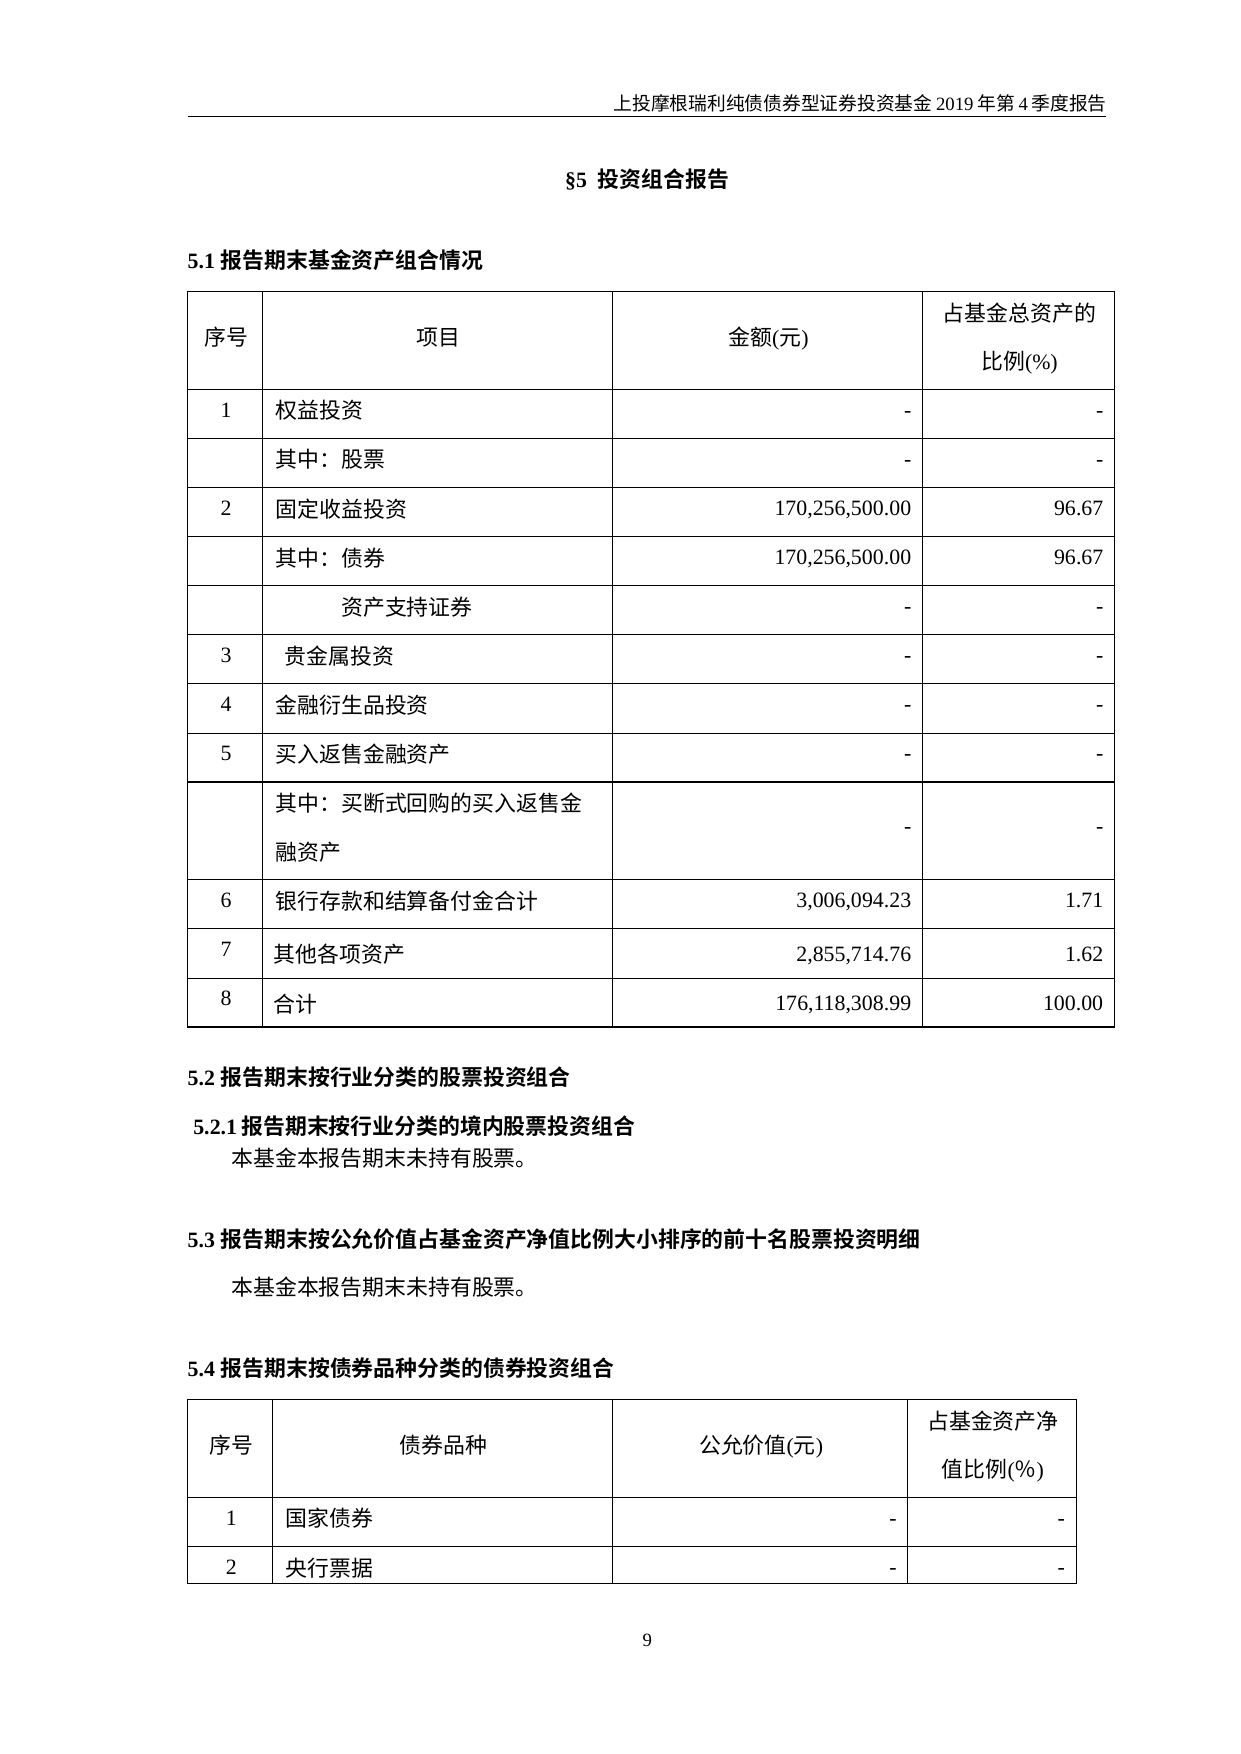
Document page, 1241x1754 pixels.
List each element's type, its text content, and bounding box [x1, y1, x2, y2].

text 5.2.1报告期末按行业分类的境内股票投资组合 [187, 1108, 1106, 1141]
table_cell 170,256,500.00 [613, 488, 922, 536]
table_cell 其中：买断式回购的买入返售金融资产 [263, 783, 612, 879]
table_cell 4 [188, 684, 262, 732]
table_cell - [923, 390, 1114, 438]
table_cell [188, 439, 262, 487]
table_cell [188, 783, 262, 879]
table_cell - [613, 390, 922, 438]
table_cell 3,006,094.23 [613, 880, 922, 928]
table_cell - [923, 635, 1114, 683]
table_cell 2,855,714.76 [613, 929, 922, 977]
table_cell - [613, 684, 922, 732]
text 5.2 报告期末按行业分类的股票投资组合 [187, 1060, 1106, 1092]
table_cell 96.67 [923, 537, 1114, 585]
table_cell 金融衍生品投资 [263, 684, 612, 732]
table_cell - [908, 1547, 1076, 1583]
subtitle §5 投资组合报告 [187, 162, 1106, 194]
table_cell - [923, 684, 1114, 732]
table_cell 国家债券 [273, 1498, 612, 1546]
table_cell 1 [188, 390, 262, 438]
text 5.1 报告期末基金资产组合情况 [187, 243, 1106, 275]
table_cell 固定收益投资 [263, 488, 612, 536]
table_cell [188, 586, 262, 634]
table_cell - [923, 734, 1114, 781]
table_cell 5 [188, 734, 262, 781]
table_cell [188, 537, 262, 585]
table_cell - [613, 1498, 907, 1546]
table_cell 央行票据 [273, 1547, 612, 1583]
table_cell 96.67 [923, 488, 1114, 536]
table_cell 1 [188, 1498, 272, 1546]
table_cell - [923, 586, 1114, 634]
table_cell 权益投资 [263, 390, 612, 438]
table_header 债券品种 [273, 1400, 612, 1497]
table_cell 贵金属投资 [263, 635, 612, 683]
table_cell 2 [188, 488, 262, 536]
table_cell - [613, 783, 922, 879]
table_cell - [908, 1498, 1076, 1546]
table_cell 其中：债券 [263, 537, 612, 585]
table_cell 8 [188, 979, 262, 1026]
table_header 序号 [188, 292, 262, 389]
text 5.4 报告期末按债券品种分类的债券投资组合 [187, 1351, 1106, 1383]
table_cell 1.62 [923, 929, 1114, 977]
table_cell 2 [188, 1547, 272, 1583]
table_cell 其他各项资产 [263, 929, 612, 977]
text 本基金本报告期末未持有股票。 [187, 1141, 1106, 1173]
table_cell 银行存款和结算备付金合计 [263, 880, 612, 928]
text 本基金本报告期末未持有股票。 [187, 1270, 1106, 1302]
table_cell 资产支持证券 [263, 586, 612, 634]
table_header 金额(元) [613, 292, 922, 389]
table_cell - [613, 586, 922, 634]
table_header 项目 [263, 292, 612, 389]
table_cell - [613, 1547, 907, 1583]
table_cell 6 [188, 880, 262, 928]
table_cell 合计 [263, 979, 612, 1026]
table_cell - [613, 635, 922, 683]
table_cell - [923, 439, 1114, 487]
table_cell 7 [188, 929, 262, 977]
table_header 公允价值(元) [613, 1400, 907, 1497]
table_cell - [613, 439, 922, 487]
table_cell 1.71 [923, 880, 1114, 928]
table_cell 其中：股票 [263, 439, 612, 487]
table_cell 176,118,308.99 [613, 979, 922, 1026]
table_cell 170,256,500.00 [613, 537, 922, 585]
table_header 占基金资产净值比例(％) [908, 1400, 1076, 1497]
text 5.3 报告期末按公允价值占基金资产净值比例大小排序的前十名股票投资明细 [187, 1222, 1106, 1254]
table_cell 买入返售金融资产 [263, 734, 612, 781]
table_cell 100.00 [923, 979, 1114, 1026]
table_cell - [923, 783, 1114, 879]
table_cell 3 [188, 635, 262, 683]
table_header 序号 [188, 1400, 272, 1497]
table_cell - [613, 734, 922, 781]
table_header 占基金总资产的比例(%) [923, 292, 1114, 389]
